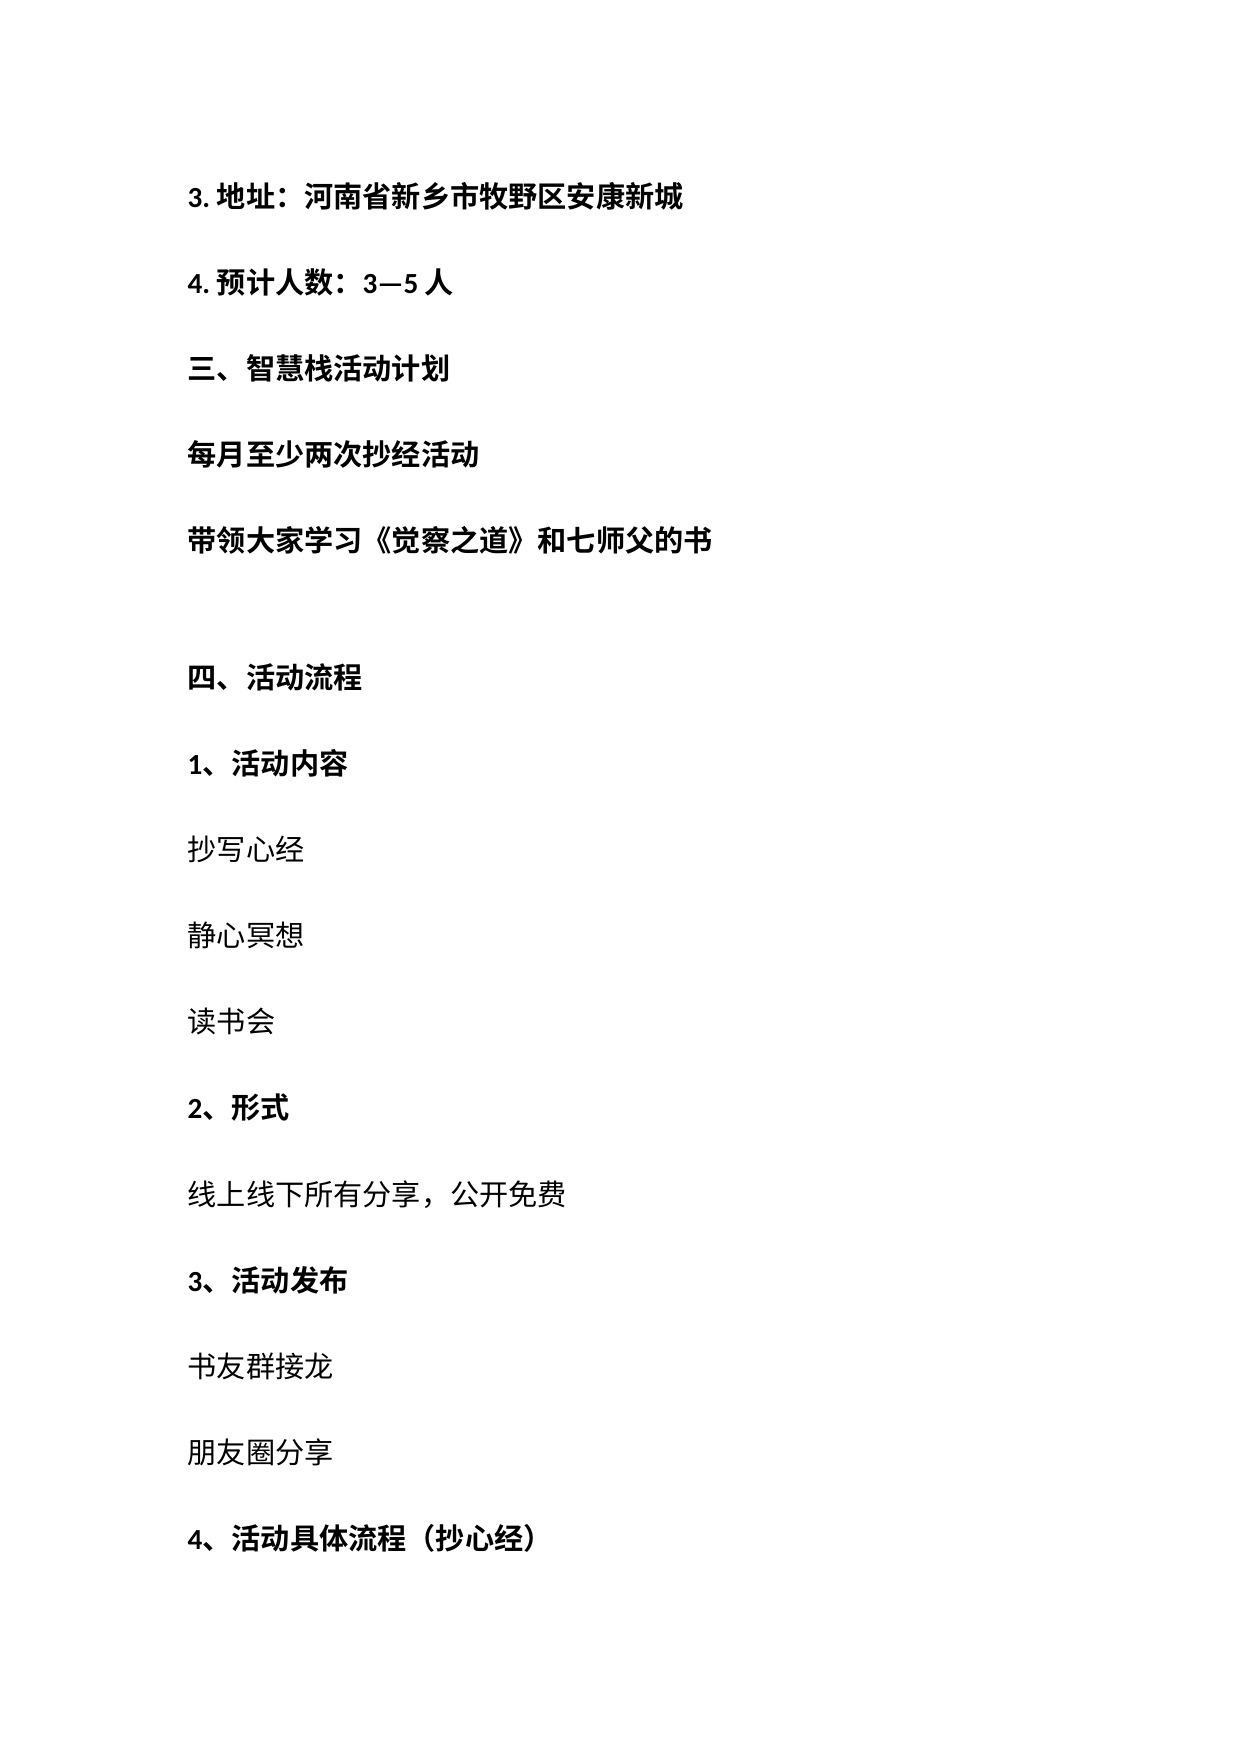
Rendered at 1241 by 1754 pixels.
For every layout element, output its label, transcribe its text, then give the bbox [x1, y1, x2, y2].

text 每月至少两次抄经活动 [187, 420, 1053, 485]
text 4. 预计人数：3—5人 [187, 248, 1053, 313]
text 朋友圈分享 [187, 1418, 1053, 1483]
text 抄写心经 [187, 815, 1053, 880]
text 线上线下所有分享，公开免费 [187, 1160, 1053, 1225]
text 3、活动发布 [187, 1246, 1053, 1311]
text 四、活动流程 [187, 643, 1053, 708]
text 2、形式 [187, 1074, 1053, 1139]
text 4、活动具体流程（抄心经） [187, 1504, 1053, 1569]
text 书友群接龙 [187, 1332, 1053, 1397]
text 静心冥想 [187, 901, 1053, 966]
text 3. 地址：河南省新乡市牧野区安康新城 [187, 162, 1053, 227]
text 带领大家学习《觉察之道》和七师父的书 [187, 507, 1053, 572]
text 1、活动内容 [187, 729, 1053, 794]
text 三、智慧栈活动计划 [187, 334, 1053, 399]
text 读书会 [187, 988, 1053, 1053]
